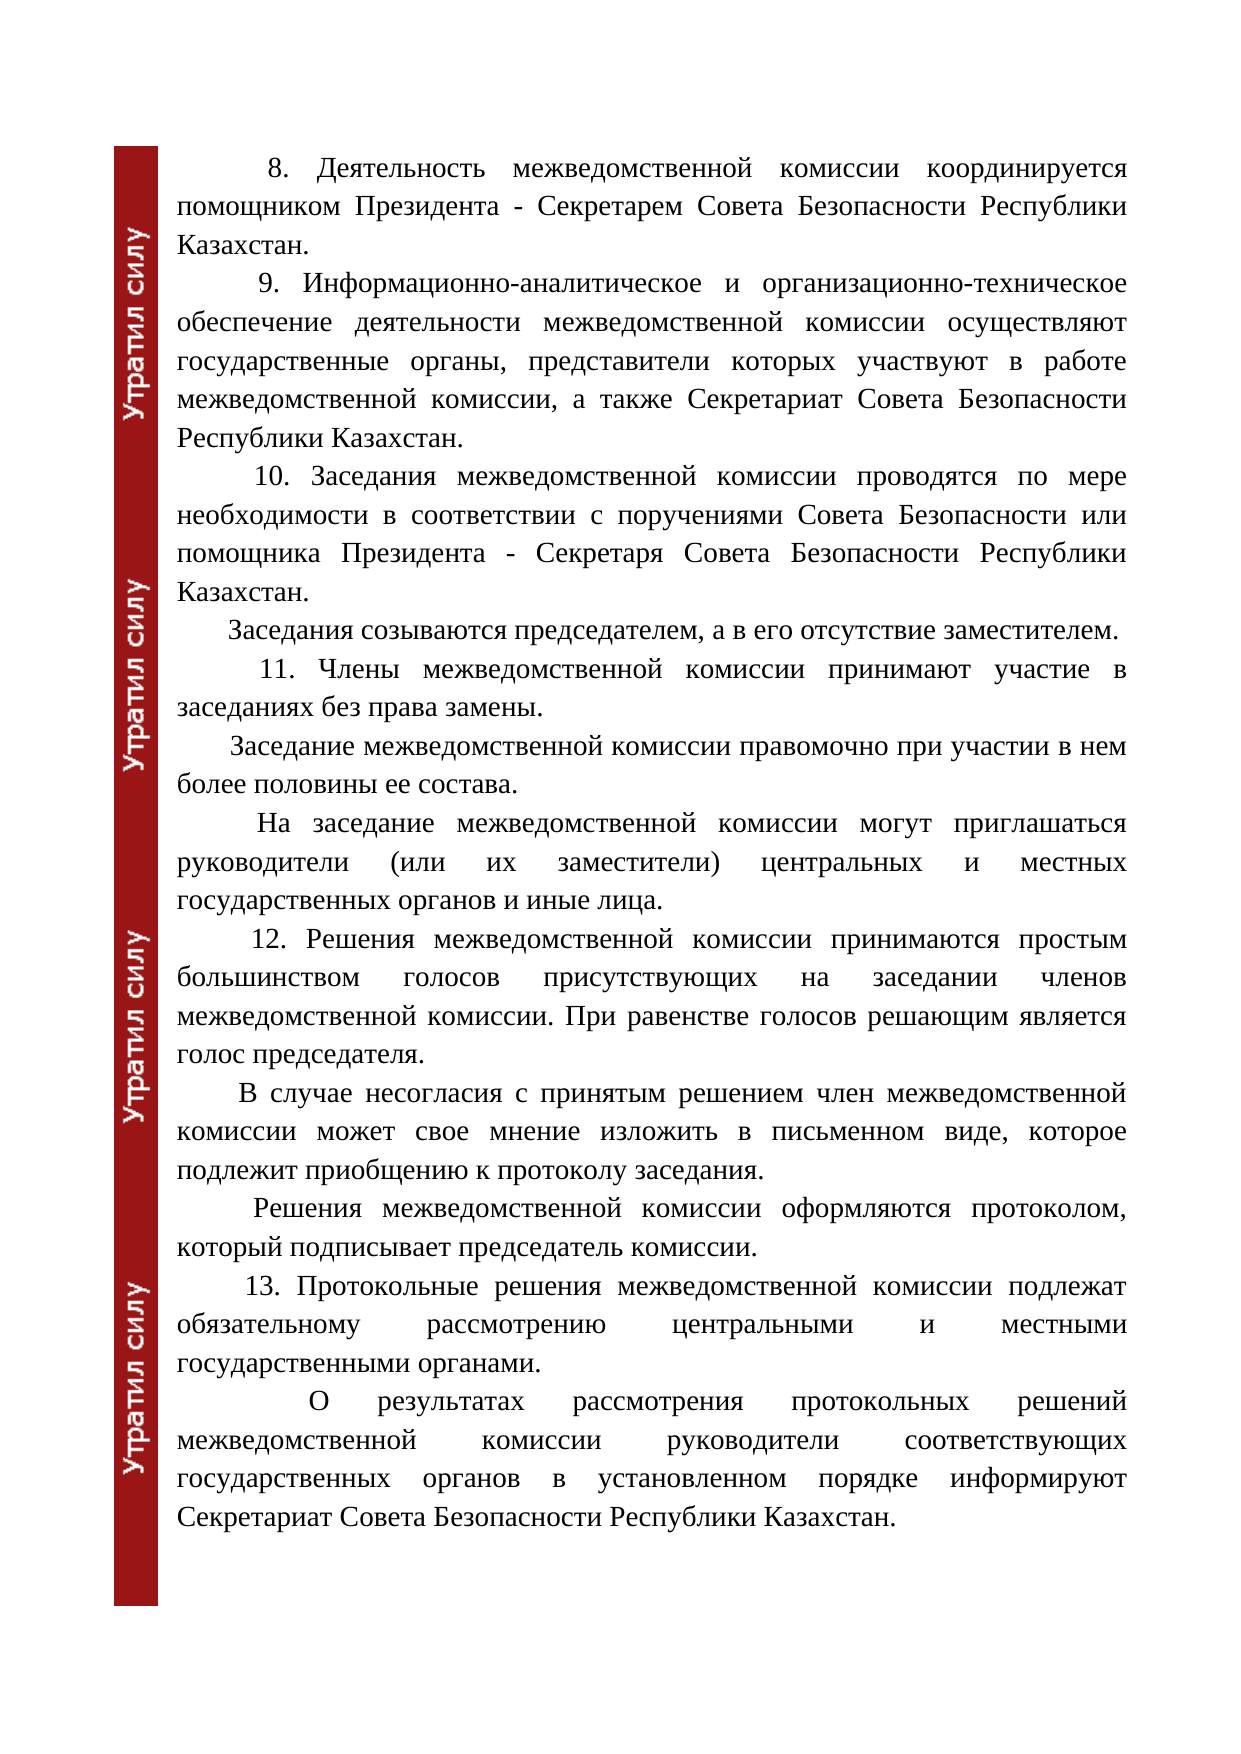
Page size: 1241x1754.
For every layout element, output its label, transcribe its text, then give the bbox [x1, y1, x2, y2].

picture [114, 1070, 158, 1075]
text 12. Решения межведомственной комиссии принимаются простым большинством голосов присутствующих на заседании членов межведомственной комиссии. При равенстве голосов решающим является голос председателя. [112, 921, 1128, 1070]
picture [114, 723, 158, 728]
picture [114, 146, 158, 150]
text Решения межведомственной комиссии оформляются протоколом, который подписывает председатель комиссии. [112, 1191, 1128, 1263]
text Заседания созываются председателем, а в его отсутствие заместителем. [112, 612, 1128, 646]
picture [114, 646, 158, 651]
text На заседание межведомственной комиссии могут приглашаться руководители (или их заместители) центральных и местных государственных органов и иные лица. [112, 805, 1128, 916]
text О результатах рассмотрения протокольных решений межведомственной комиссии руководители соответствующих государственных органов в установленном порядке информируют Секретариат Совета Безопасности Республики Казахстан. [112, 1383, 1128, 1532]
picture [114, 607, 158, 612]
picture [114, 1532, 158, 1606]
picture [114, 1263, 158, 1268]
text 9. Информационно-аналитическое и организационно-техническое обеспечение деятельности межведомственной комиссии осуществляют государственные органы, представители которых участвуют в работе межведомственной комиссии, а также Секретариат Совета Безопасности Республики Казахстан. [112, 266, 1128, 453]
text 8. Деятельность межведомственной комиссии координируется помощником Президента - Секретарем Совета Безопасности Республики Казахстан. [112, 150, 1128, 261]
picture [114, 1378, 158, 1383]
text 10. Заседания межведомственной комиссии проводятся по мере необходимости в соответствии с поручениями Совета Безопасности или помощника Президента - Секретаря Совета Безопасности Республики Казахстан. [112, 458, 1128, 607]
text Заседание межведомственной комиссии правомочно при участии в нем более половины ее состава. [112, 728, 1128, 800]
picture [114, 916, 158, 921]
picture [114, 261, 158, 266]
text В случае несогласия с принятым решением член межведомственной комиссии может свое мнение изложить в письменном виде, которое подлежит приобщению к протоколу заседания. [112, 1075, 1128, 1186]
picture [114, 800, 158, 805]
text 13. Протокольные решения межведомственной комиссии подлежат обязательному рассмотрению центральными и местными государственными органами. [112, 1268, 1128, 1378]
picture [114, 453, 158, 458]
picture [114, 1186, 158, 1191]
text 11. Члены межведомственной комиссии принимают участие в заседаниях без права замены. [112, 651, 1128, 723]
